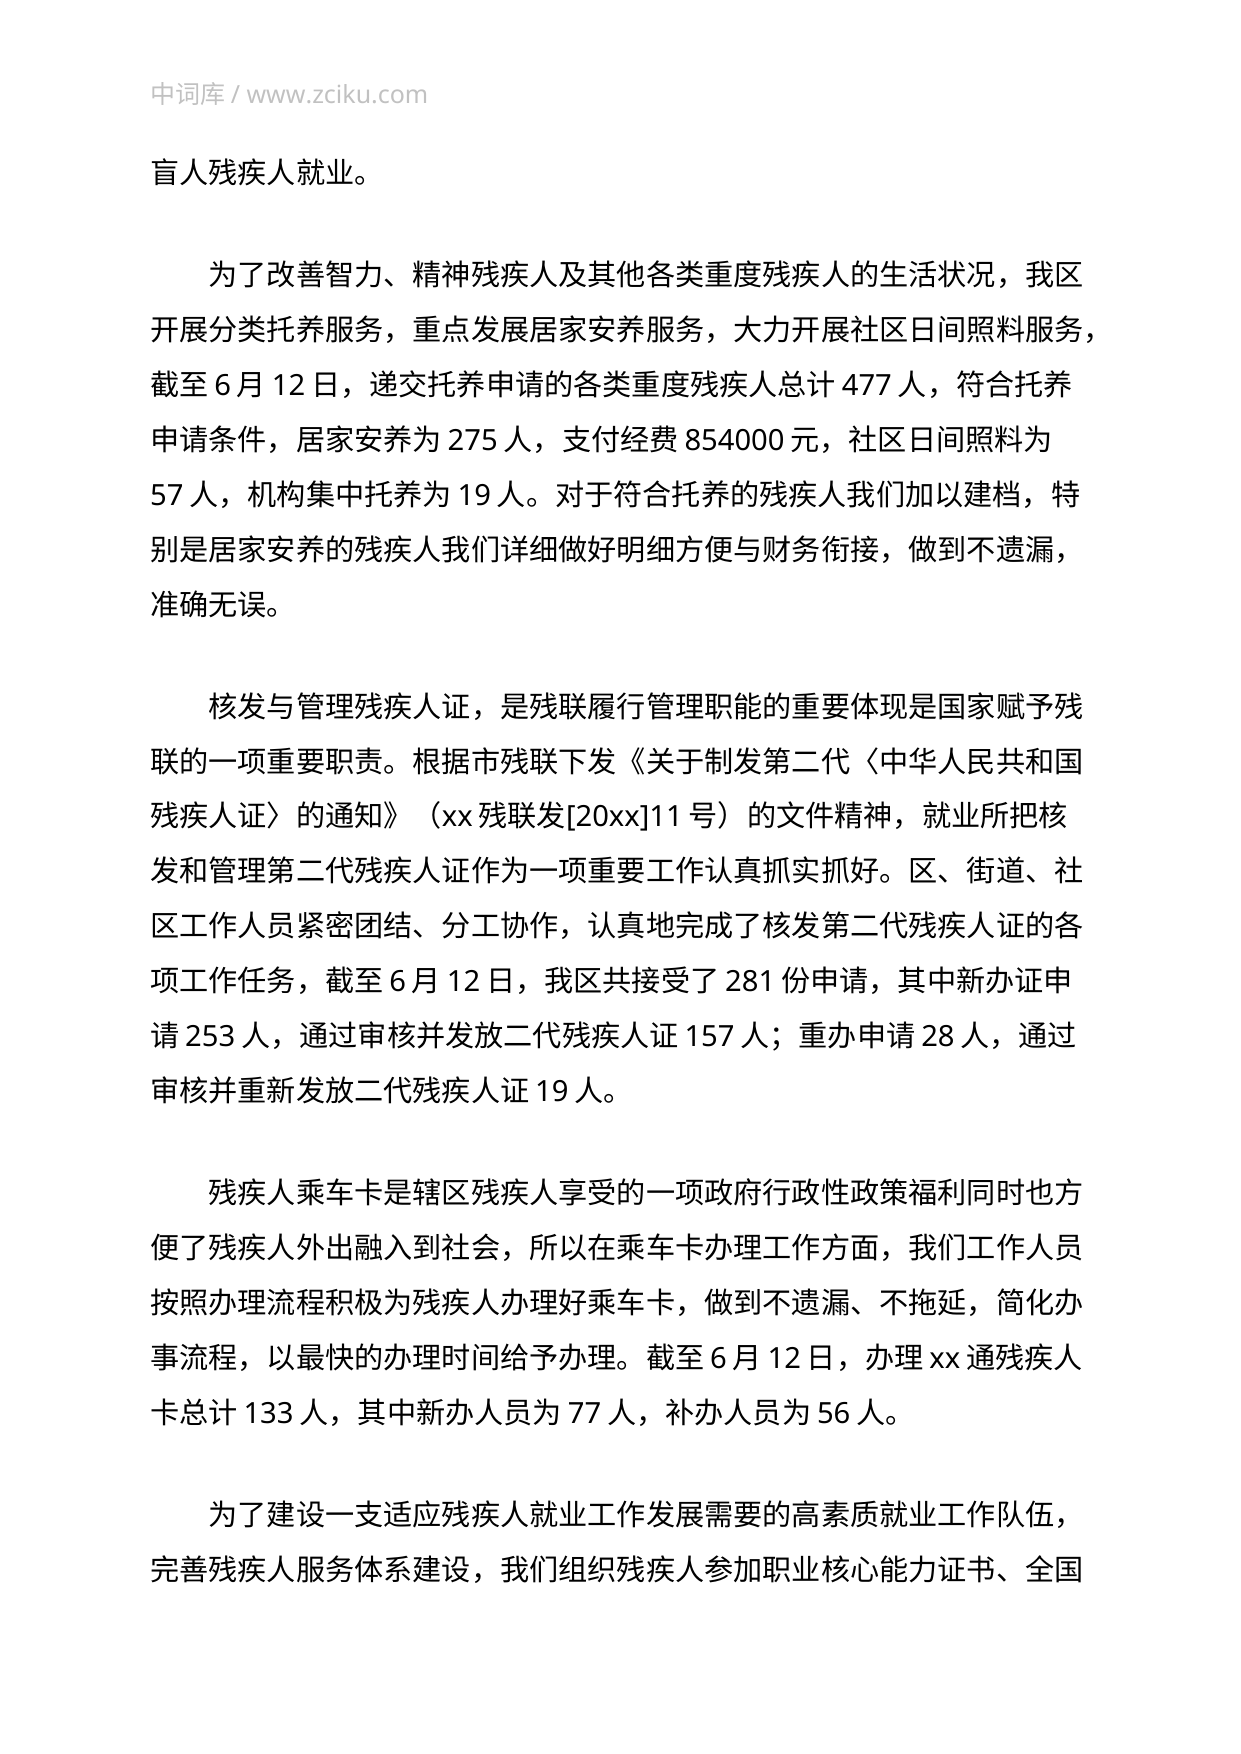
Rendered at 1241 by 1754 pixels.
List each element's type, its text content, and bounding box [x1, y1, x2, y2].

text 残疾人乘车卡是辖区残疾人享受的一项政府行政性政策福利同时也方便了残疾人外出融入到社会，所以在乘车卡办理工作方面，我们工作人员按照办理流程积极为残疾人办理好乘车卡，做到不遗漏、不拖延，简化办事流程，以最快的办理时间给予办理。截至6月12日，办理xx通残疾人卡总计133人，其中新办人员为77人，补办人员为56人。 [150, 1170, 1090, 1432]
text 为了改善智力、精神残疾人及其他各类重度残疾人的生活状况，我区开展分类托养服务，重点发展居家安养服务，大力开展社区日间照料服务，截至6月12日，递交托养申请的各类重度残疾人总计477人，符合托养申请条件，居家安养为275人，支付经费854000元，社区日间照料为57人，机构集中托养为19人。对于符合托养的残疾人我们加以建档，特别是居家安养的残疾人我们详细做好明细方便与财务衔接，做到不遗漏，准确无误。 [150, 252, 1090, 624]
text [150, 1491, 1090, 1589]
text 核发与管理残疾人证，是残联履行管理职能的重要体现是国家赋予残联的一项重要职责。根据市残联下发《关于制发第二代〈中华人民共和国残疾人证〉的通知》（xx残联发[20xx]11号）的文件精神，就业所把核发和管理第二代残疾人证作为一项重要工作认真抓实抓好。区、街道、社区工作人员紧密团结、分工协作，认真地完成了核发第二代残疾人证的各项工作任务，截至6月12日，我区共接受了281份申请，其中新办证申请253人，通过审核并发放二代残疾人证157人；重办申请28人，通过审核并重新发放二代残疾人证19人。 [150, 683, 1090, 1110]
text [150, 150, 1090, 192]
